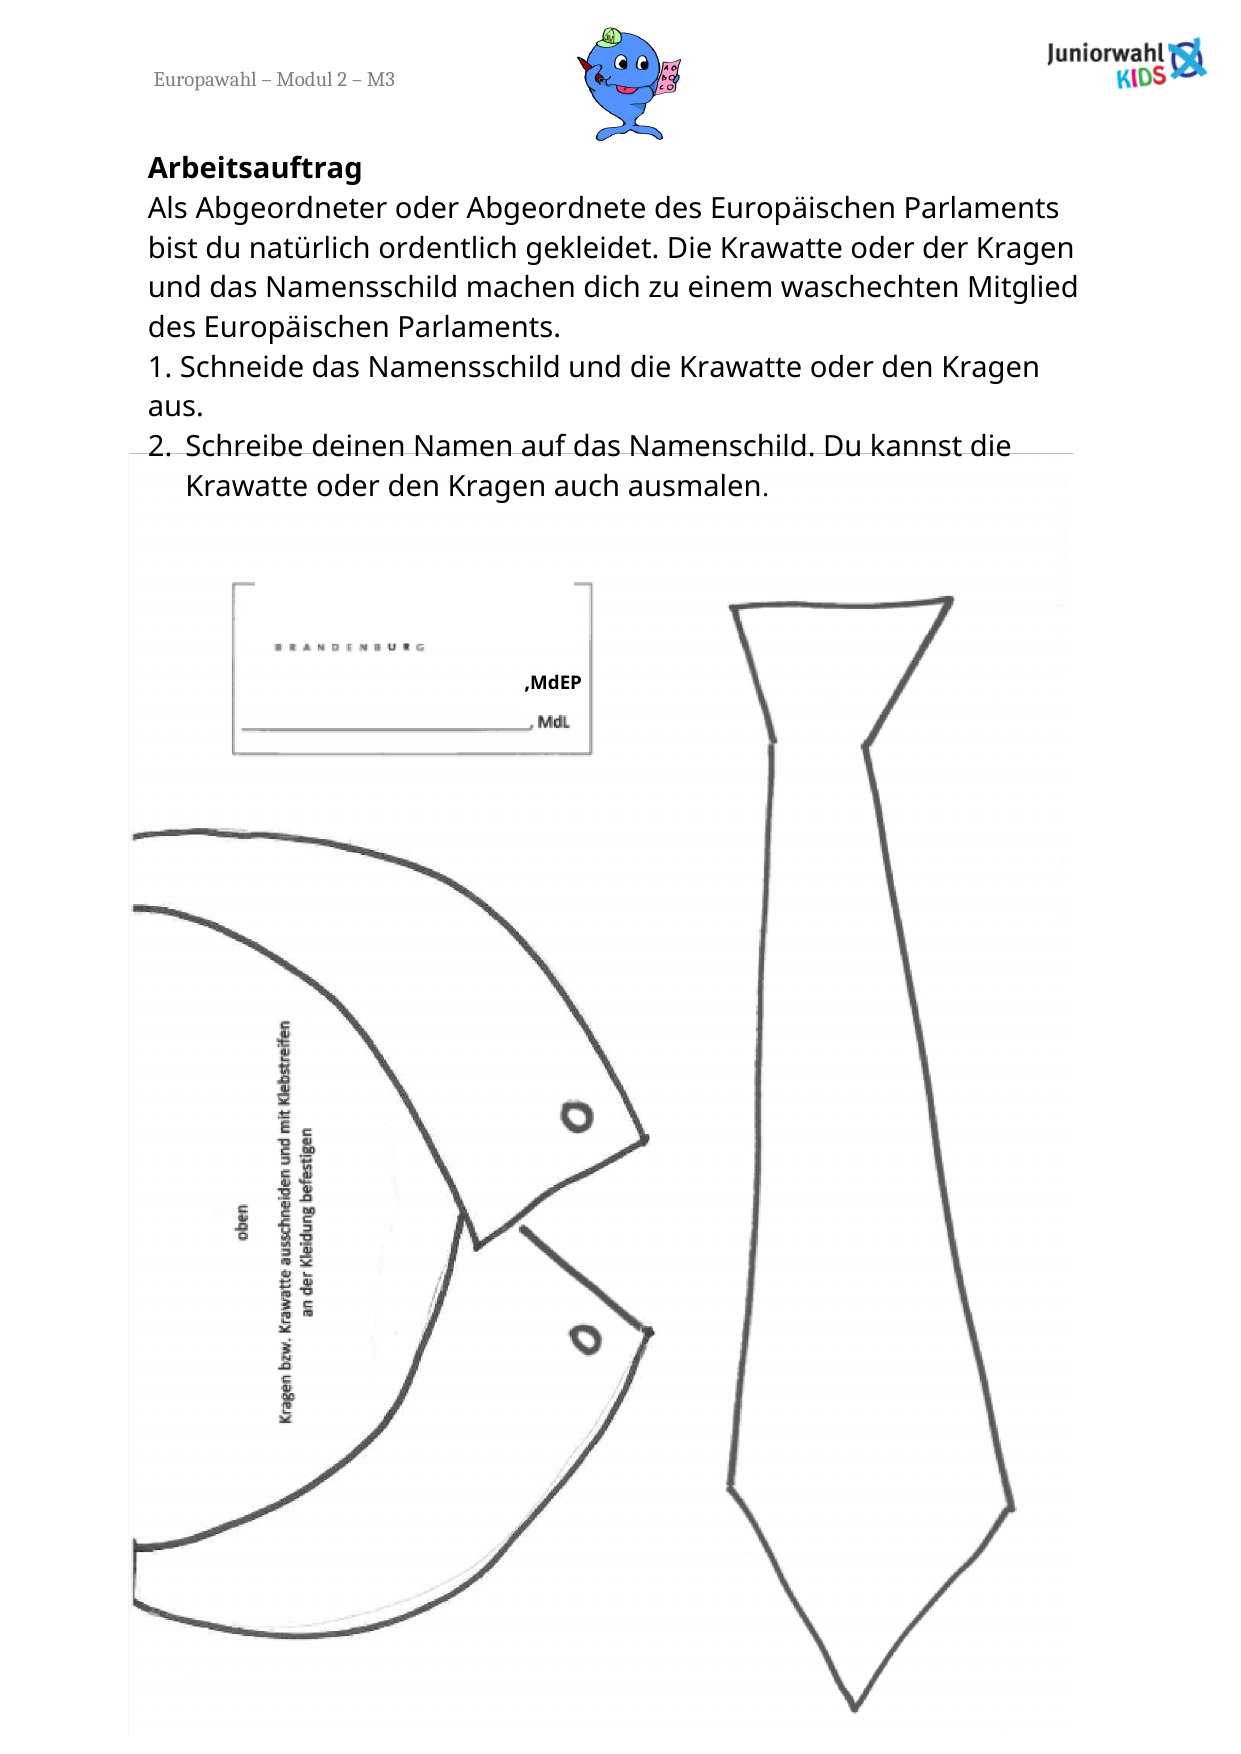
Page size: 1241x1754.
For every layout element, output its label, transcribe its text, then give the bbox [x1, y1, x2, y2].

text Arbeitsauftrag [148, 148, 1093, 187]
list Schreibe deinen Namen auf das Namenschild. Du kannst die Krawatte oder den Kragen auch ausmalen. [148, 425, 1093, 505]
picture [573, 26, 688, 147]
text Als Abgeordneter oder Abgeordnete des Europäischen Parlaments bist du natürlich ordentlich gekleidet. Die Krawatte oder der Kragen und das Namensschild machen dich zu einem waschechten Mitglied des Europäischen Parlaments. [148, 187, 1093, 346]
text 1. Schneide das Namensschild und die Krawatte oder den Kragen aus. [148, 346, 1093, 425]
picture [1047, 35, 1213, 101]
picture [128, 453, 1074, 1735]
